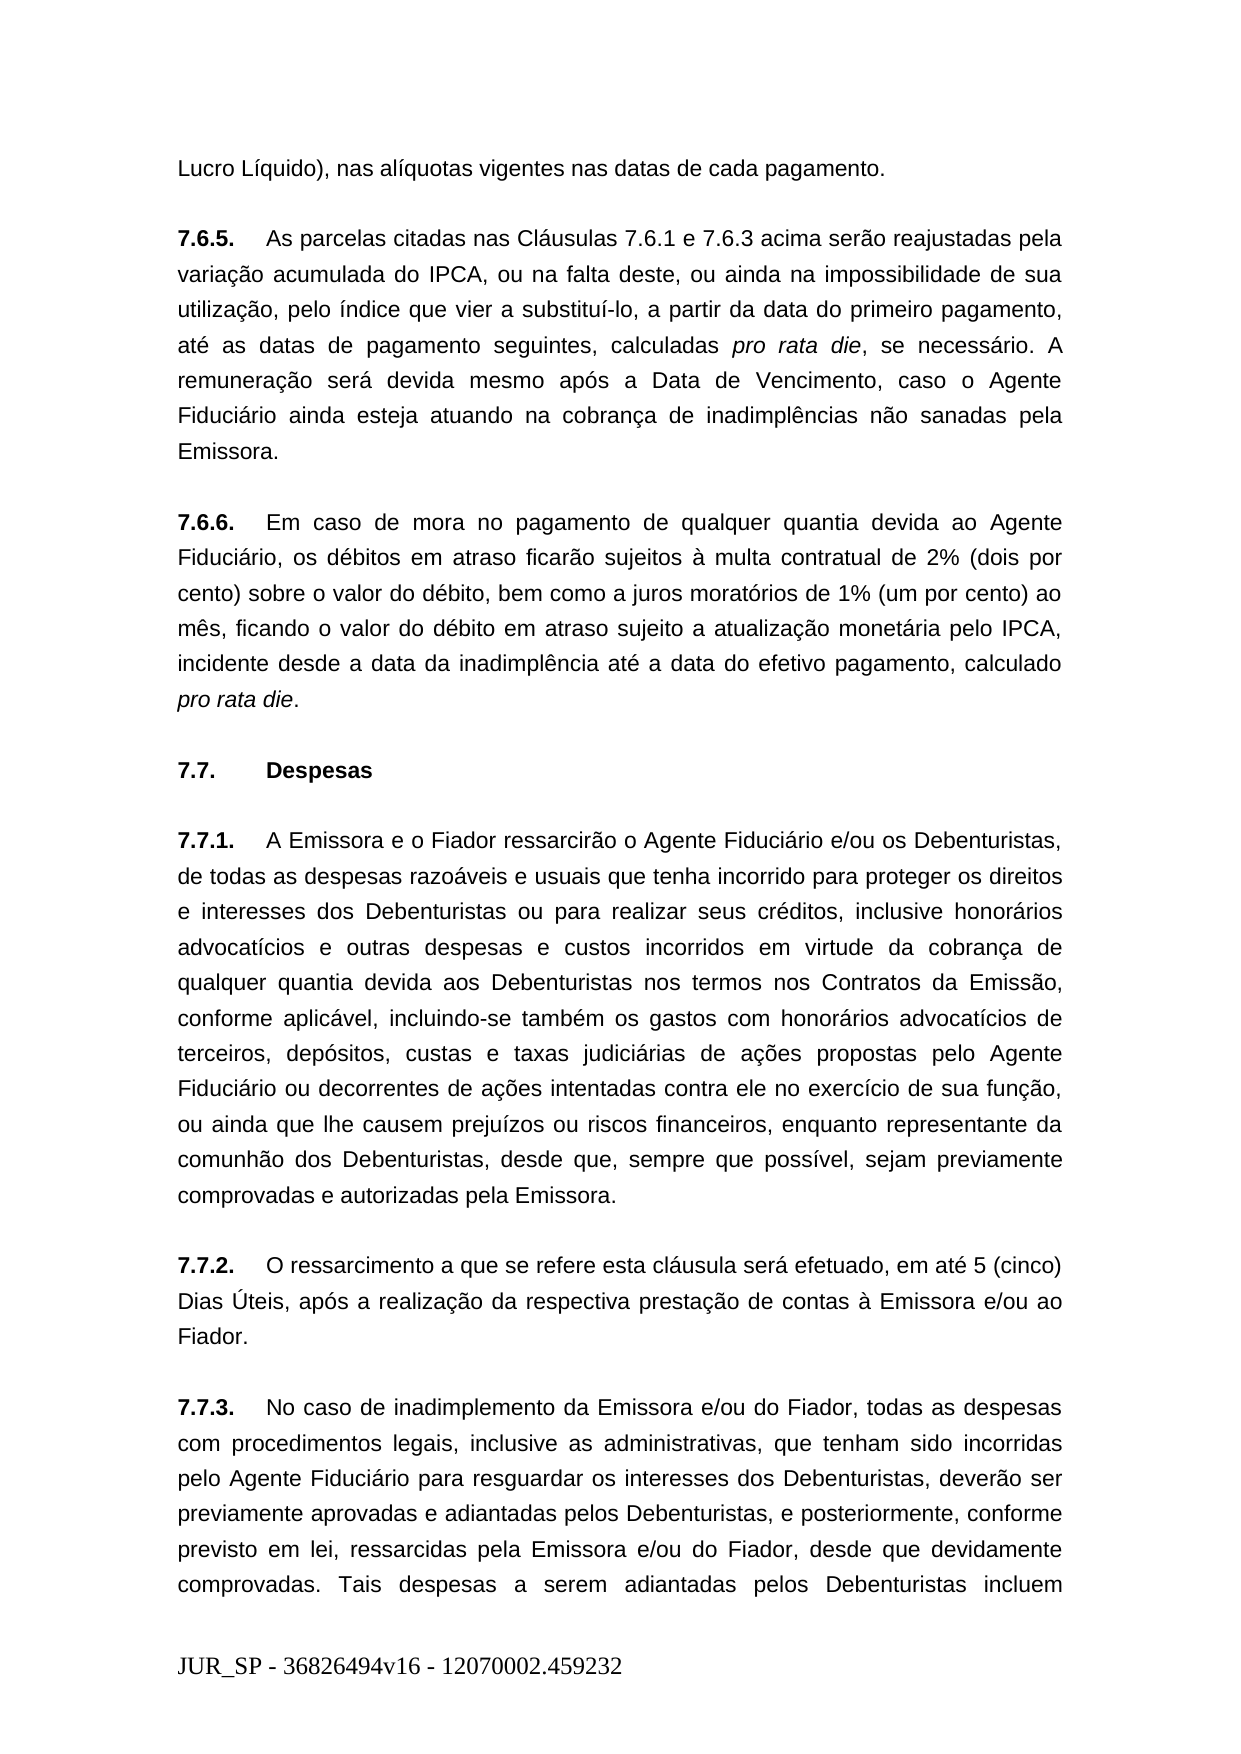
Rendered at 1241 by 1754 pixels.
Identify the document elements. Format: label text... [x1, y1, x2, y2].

list O ressarcimento a que se refere esta cláusula será efetuado, em até 5 (cinco) Dias Úteis, após a realização da respectiva prestação de contas à Emissora e/ou ao Fiador. [177, 1246, 1063, 1352]
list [177, 148, 1063, 183]
list As parcelas citadas nas Cláusulas 7.6.1 e 7.6.3 acima serão reajustadas pela variação acumulada do IPCA, ou na falta deste, ou ainda na impossibilidade de sua utilização, pelo índice que vier a substituí-lo, a partir da data do primeiro pagamento, até as datas de pagamento seguintes, calculadas pro rata die, se necessário. A remuneração será devida mesmo após a Data de Vencimento, caso o Agente Fiduciário ainda esteja atuando na cobrança de inadimplências não sanadas pela Emissora. [177, 218, 1063, 466]
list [177, 1387, 1063, 1600]
list A Emissora e o Fiador ressarcirão o Agente Fiduciário e/ou os Debenturistas, de todas as despesas razoáveis e usuais que tenha incorrido para proteger os direitos e interesses dos Debenturistas ou para realizar seus créditos, inclusive honorários advocatícios e outras despesas e custos incorridos em virtude da cobrança de qualquer quantia devida aos Debenturistas nos termos nos Contratos da Emissão, conforme aplicável, incluindo-se também os gastos com honorários advocatícios de terceiros, depósitos, custas e taxas judiciárias de ações propostas pelo Agente Fiduciário ou decorrentes de ações intentadas contra ele no exercício de sua função, ou ainda que lhe causem prejuízos ou riscos financeiros, enquanto representante da comunhão dos Debenturistas, desde que, sempre que possível, sejam previamente comprovadas e autorizadas pela Emissora. [177, 821, 1063, 1210]
list Em caso de mora no pagamento de qualquer quantia devida ao Agente Fiduciário, os débitos em atraso ficarão sujeitos à multa contratual de 2% (dois por cento) sobre o valor do débito, bem como a juros moratórios de 1% (um por cento) ao mês, ficando o valor do débito em atraso sujeito a atualização monetária pelo IPCA, incidente desde a data da inadimplência até a data do efetivo pagamento, calculado pro rata die. [177, 502, 1063, 714]
list Despesas [177, 750, 1063, 785]
